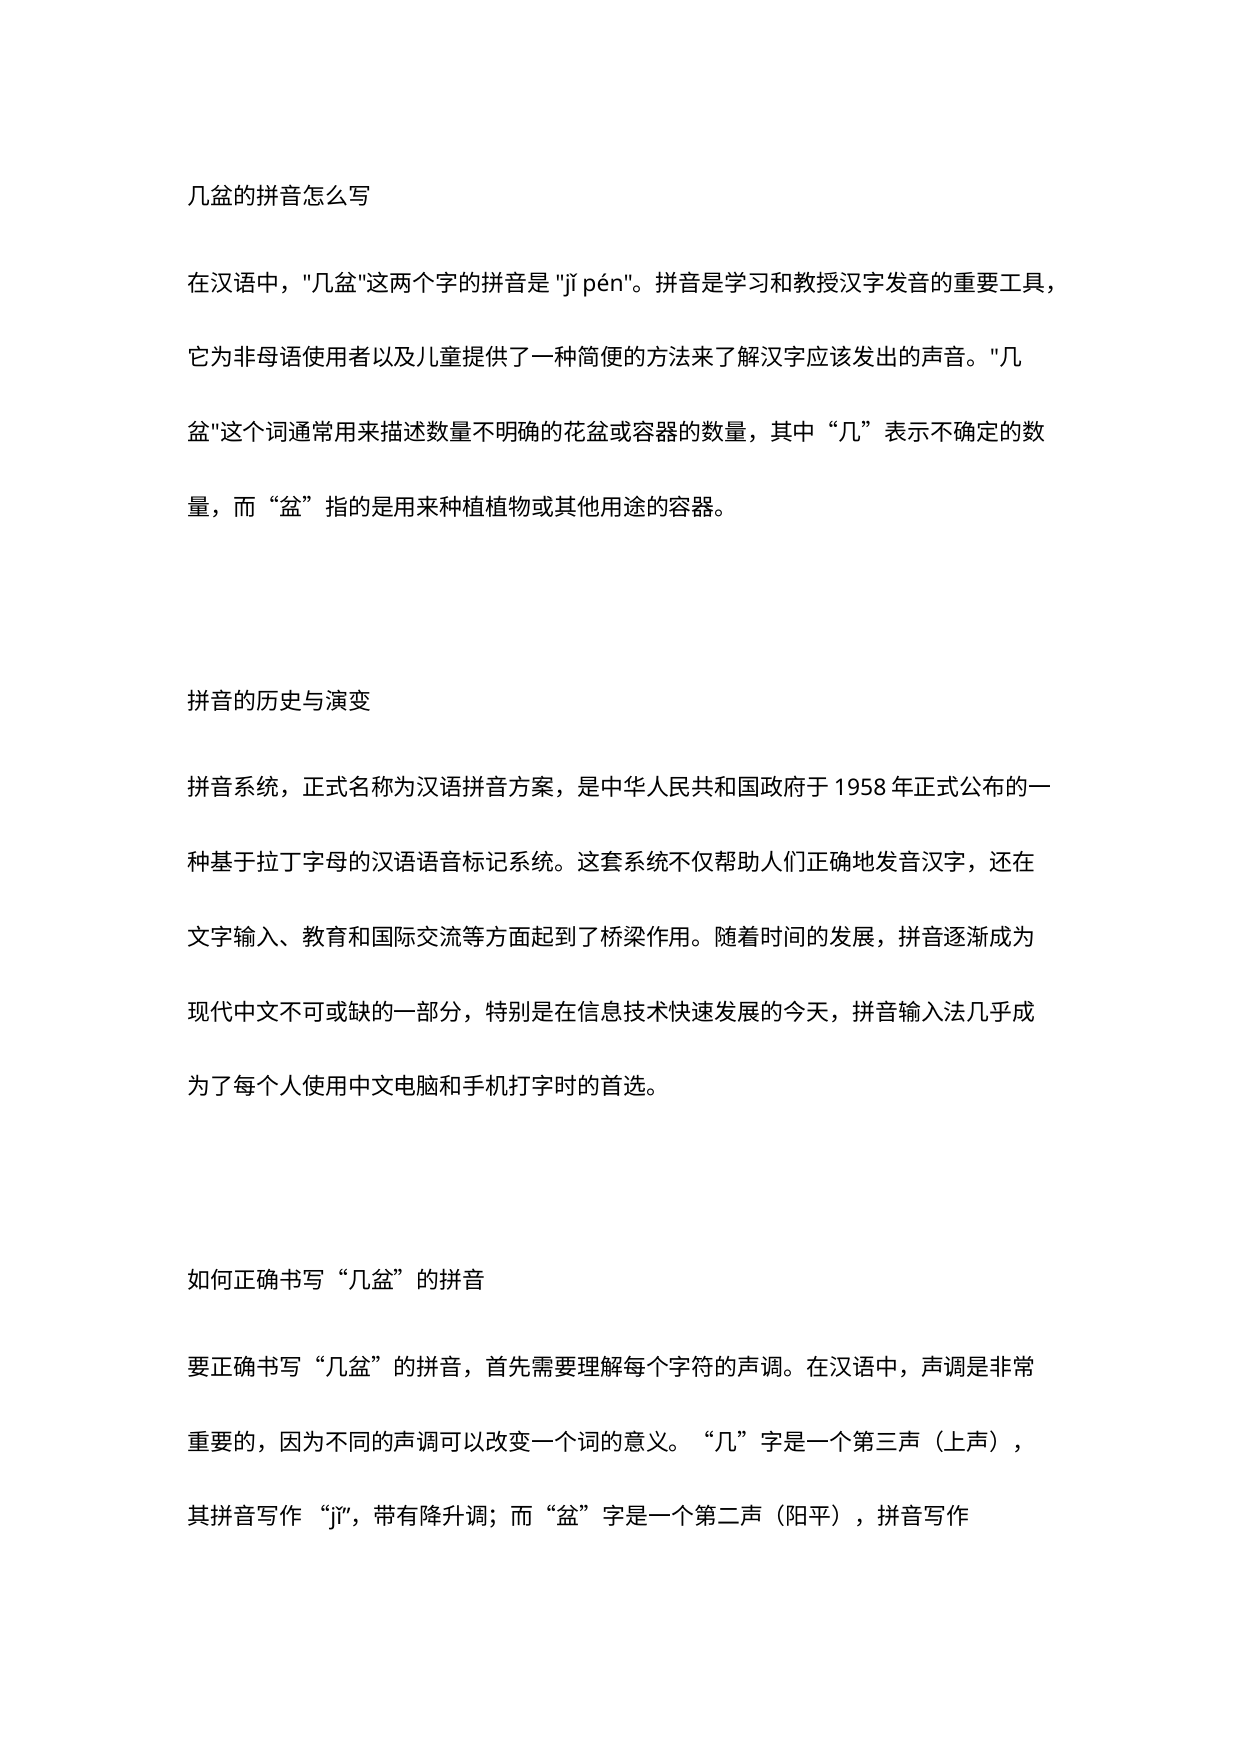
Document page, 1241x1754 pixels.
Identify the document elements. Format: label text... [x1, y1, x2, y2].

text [187, 1333, 1053, 1547]
text 在汉语中，"几盆"这两个字的拼音是 "jǐ pén"。拼音是学习和教授汉字发音的重要工具，它为非母语使用者以及儿童提供了一种简便的方法来了解汉字应该发出的声音。"几盆"这个词通常用来描述数量不明确的花盆或容器的数量，其中“几”表示不确定的数量，而“盆”指的是用来种植植物或其他用途的容器。 [187, 248, 1053, 538]
text 如何正确书写“几盆”的拼音 [187, 1246, 1053, 1311]
text 拼音的历史与演变 [187, 667, 1053, 732]
text 拼音系统，正式名称为汉语拼音方案，是中华人民共和国政府于1958年正式公布的一种基于拉丁字母的汉语语音标记系统。这套系统不仅帮助人们正确地发音汉字，还在文字输入、教育和国际交流等方面起到了桥梁作用。随着时间的发展，拼音逐渐成为现代中文不可或缺的一部分，特别是在信息技术快速发展的今天，拼音输入法几乎成为了每个人使用中文电脑和手机打字时的首选。 [187, 753, 1053, 1117]
text 几盆的拼音怎么写 [187, 162, 1053, 227]
